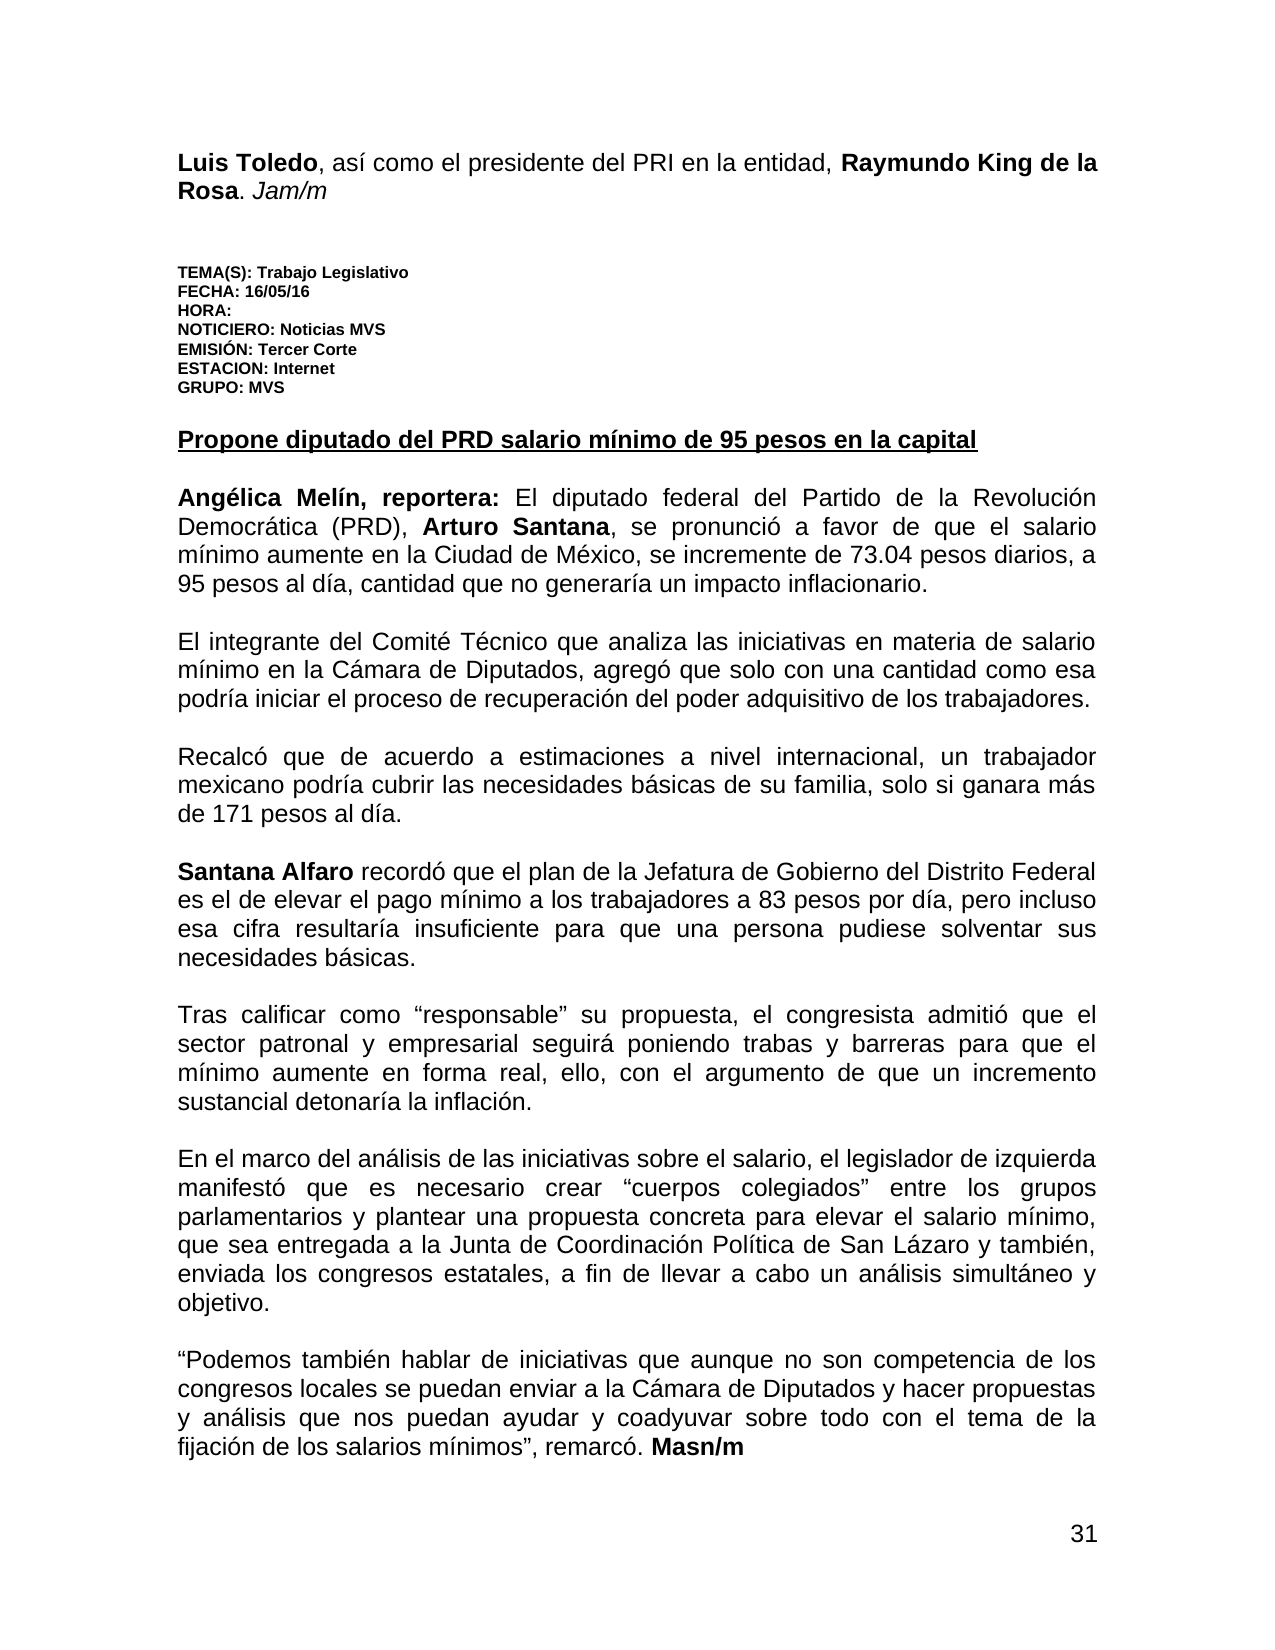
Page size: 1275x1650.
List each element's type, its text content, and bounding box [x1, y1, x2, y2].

text NOTICIERO: Noticias MVS [177, 320, 1098, 339]
text Recalcó que de acuerdo a estimaciones a nivel internacional, un trabajador mexicano podría cubrir las necesidades básicas de su familia, solo si ganara más de 171 pesos al día. [177, 742, 1098, 828]
text “Podemos también hablar de iniciativas que aunque no son competencia de los congresos locales se puedan enviar a la Cámara de Diputados y hacer propuestas y análisis que nos puedan ayudar y coadyuvar sobre todo con el tema de la fijación de los salarios mínimos”, remarcó. Masn/m [177, 1346, 1098, 1461]
text En el marco del análisis de las iniciativas sobre el salario, el legislador de izquierda manifestó que es necesario crear “cuerpos colegiados” entre los grupos parlamentarios y plantear una propuesta concreta para elevar el salario mínimo, que sea entregada a la Junta de Coordinación Política de San Lázaro y también, enviada los congresos estatales, a fin de llevar a cabo un análisis simultáneo y objetivo. [177, 1144, 1098, 1317]
text EMISIÓN: Tercer Corte [177, 339, 1098, 358]
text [177, 148, 1098, 205]
text GRUPO: MVS [177, 378, 1098, 397]
text HORA: [177, 301, 1098, 320]
text Tras calificar como “responsable” su propuesta, el congresista admitió que el sector patronal y empresarial seguirá poniendo trabas y barreras para que el mínimo aumente en forma real, ello, con el argumento de que un incremento sustancial detonaría la inflación. [177, 1001, 1098, 1116]
text ESTACION: Internet [177, 358, 1098, 378]
text El integrante del Comité Técnico que analiza las iniciativas en materia de salario mínimo en la Cámara de Diputados, agregó que solo con una cantidad como esa podría iniciar el proceso de recuperación del poder adquisitivo de los trabajadores. [177, 627, 1098, 713]
text Santana Alfaro recordó que el plan de la Jefatura de Gobierno del Distrito Federal es el de elevar el pago mínimo a los trabajadores a 83 pesos por día, pero incluso esa cifra resultaría insuficiente para que una persona pudiese solventar sus necesidades básicas. [177, 857, 1098, 972]
text Angélica Melín, reportera: El diputado federal del Partido de la Revolución Democrática (PRD), Arturo Santana, se pronunció a favor de que el salario mínimo aumente en la Ciudad de México, se incremente de 73.04 pesos diarios, a 95 pesos al día, cantidad que no generaría un impacto inflacionario. [177, 483, 1098, 598]
text Propone diputado del PRD salario mínimo de 95 pesos en la capital [177, 426, 1098, 454]
text FECHA: 16/05/16 [177, 282, 1098, 301]
text TEMA(S): Trabajo Legislativo [177, 263, 1098, 282]
